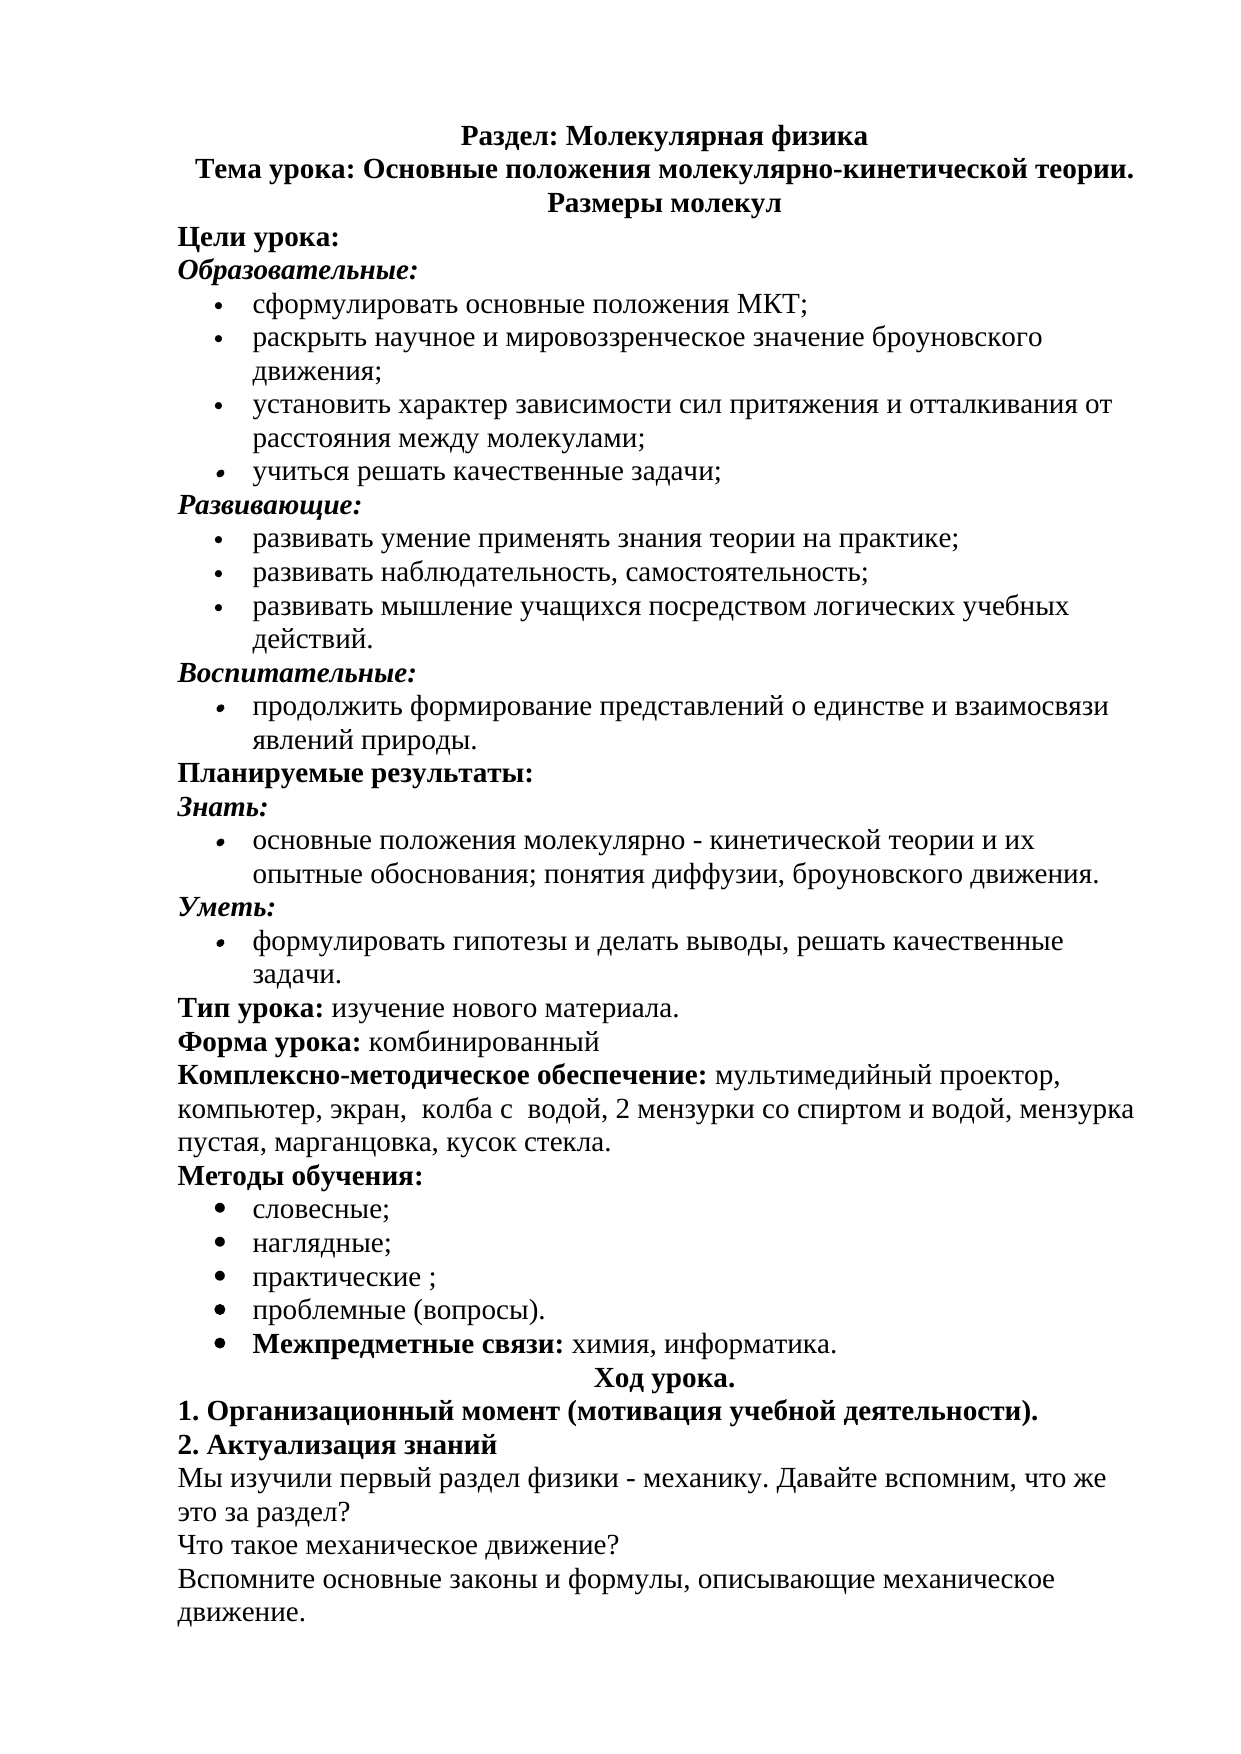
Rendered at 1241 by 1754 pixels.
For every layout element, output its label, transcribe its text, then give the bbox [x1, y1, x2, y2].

text Ход урока. [177, 1360, 1152, 1393]
text Знать: [177, 789, 1152, 822]
list Межпредметные связи: химия, информатика. [215, 1326, 1152, 1360]
list сформулировать основные положения МКТ; [215, 286, 1152, 319]
text Комплексно-методическое обеспечение: мультимедийный проектор, компьютер, экран, колба с водой, 2 мензурки со спиртом и водой, мензурка пустая, марганцовка, кусок стекла. [177, 1057, 1152, 1158]
text Тип урока: изучение нового материала. [177, 990, 1152, 1024]
list продолжить формирование представлений о единстве и взаимосвязи явлений природы. [215, 688, 1152, 755]
text Методы обучения: [177, 1158, 1152, 1191]
text Мы изучили первый раздел физики - механику. Давайте вспомним, что же это за раздел? [177, 1460, 1152, 1527]
text 2. Актуализация знаний [177, 1427, 1152, 1460]
text Форма урока: комбинированный [177, 1024, 1152, 1057]
list раскрыть научное и мировоззренческое значение броуновского движения; [215, 319, 1152, 386]
list формулировать гипотезы и делать выводы, решать качественные задачи. [215, 923, 1152, 990]
list развивать умение применять знания теории на практике; [215, 521, 1152, 554]
text Уметь: [177, 889, 1152, 923]
list словесные; [215, 1191, 1152, 1225]
text Цели урока: [177, 219, 1152, 252]
text Что такое механическое движение? [177, 1527, 1152, 1561]
text Воспитательные: [177, 655, 1152, 688]
list практические ; [215, 1259, 1152, 1292]
list развивать наблюдательность, самостоятельность; [215, 554, 1152, 588]
text Образовательные: [177, 252, 1152, 286]
text Вспомните основные законы и формулы, описывающие механическое движение. [177, 1561, 1152, 1628]
text Тема урока: Основные положения молекулярно-кинетической теории. Размеры молекул [177, 152, 1152, 219]
list проблемные (вопросы). [215, 1292, 1152, 1326]
text Раздел: Молекулярная физика [177, 118, 1152, 152]
list наглядные; [215, 1225, 1152, 1259]
list развивать мышление учащихся посредством логических учебных действий. [215, 588, 1152, 655]
text Планируемые результаты: [177, 755, 1152, 789]
list установить характер зависимости сил притяжения и отталкивания от расстояния между молекулами; [215, 386, 1152, 453]
list учиться решать качественные задачи; [215, 453, 1152, 487]
text 1. Организационный момент (мотивация учебной деятельности). [177, 1393, 1152, 1427]
list основные положения молекулярно - кинетической теории и их опытные обоснования; понятия диффузии, броуновского движения. [215, 822, 1152, 889]
text Развивающие: [177, 487, 1152, 521]
